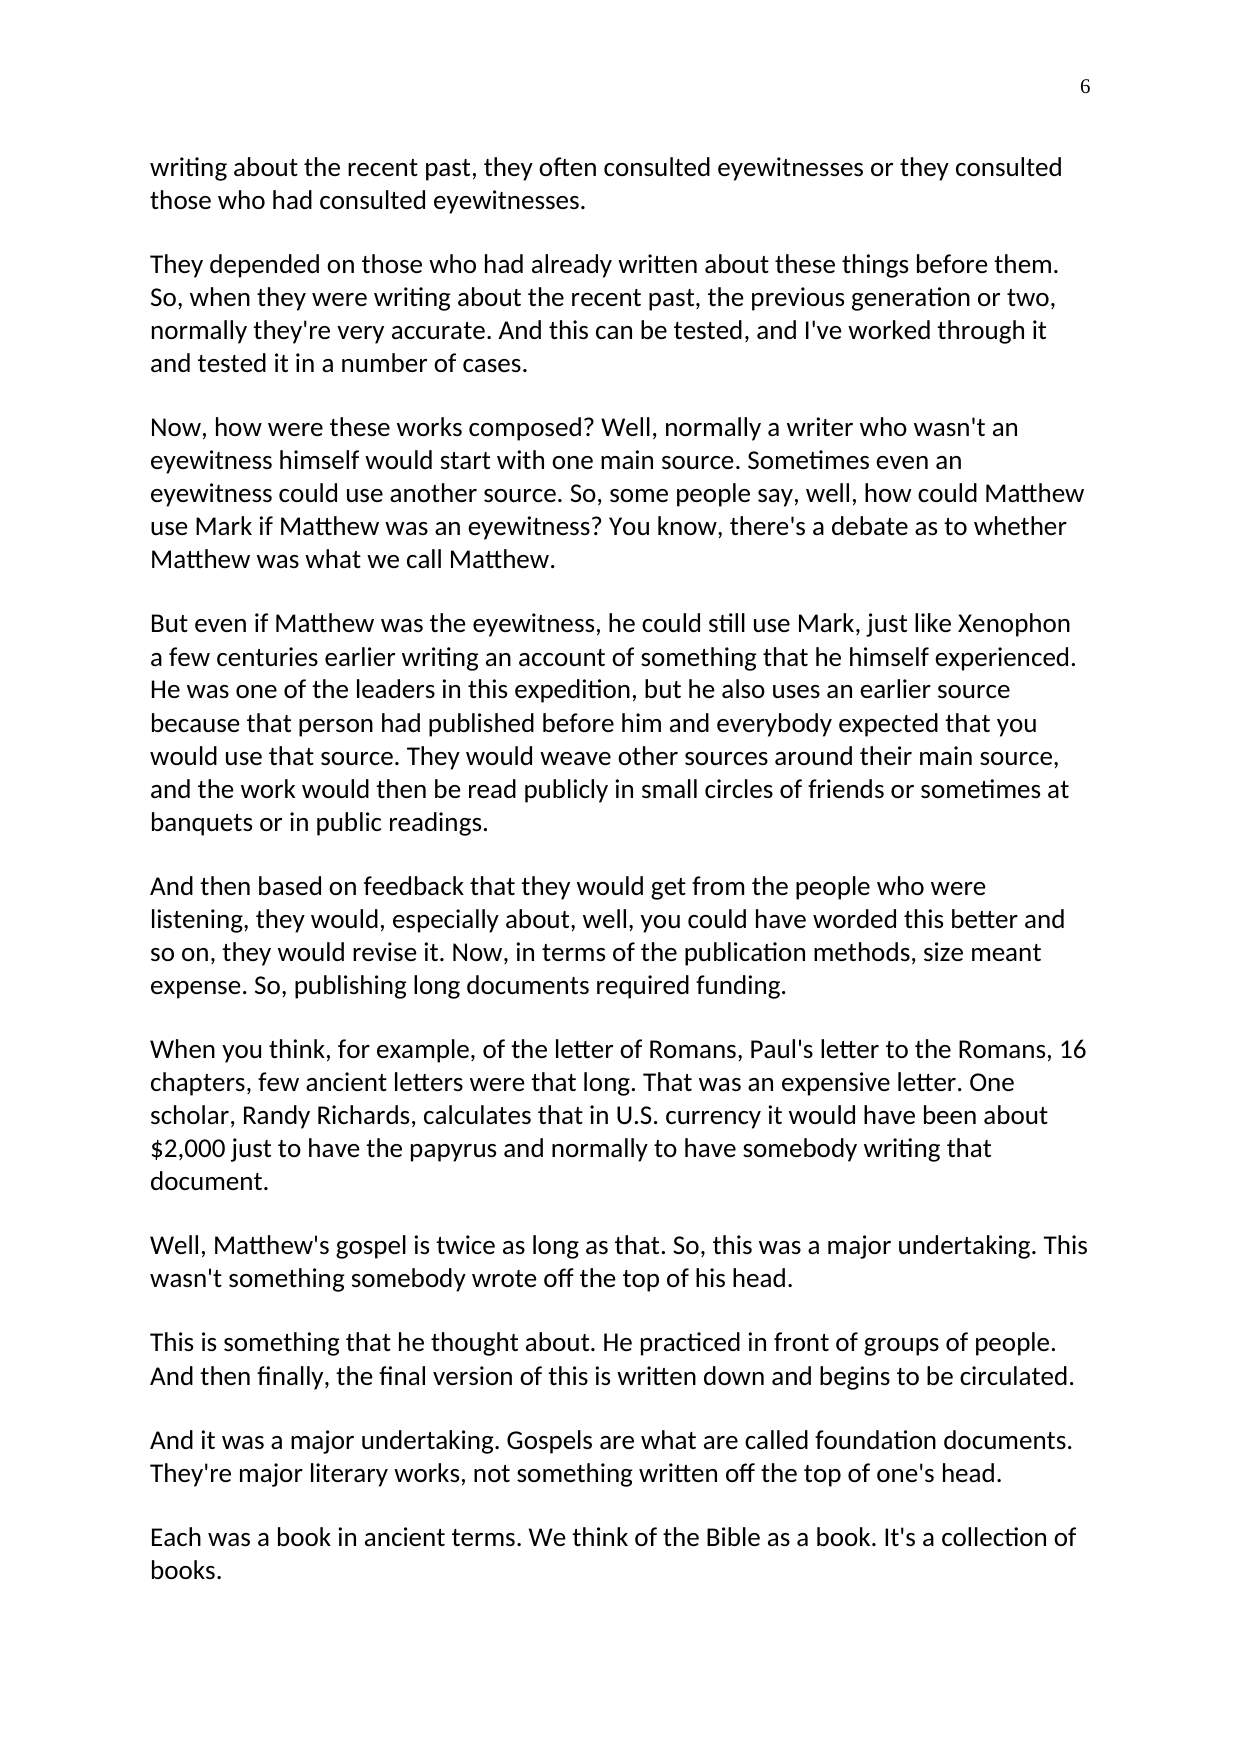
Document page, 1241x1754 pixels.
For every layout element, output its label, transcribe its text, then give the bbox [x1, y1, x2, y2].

text Each was a book in ancient terms. We think of the Bible as a book. It's a collection of books. [150, 1520, 1090, 1586]
text This is something that he thought about. He practiced in front of groups of people. And then finally, the final version of this is written down and begins to be circulated. [150, 1326, 1090, 1392]
text Now, how were these works composed? Well, normally a writer who wasn't an eyewitness himself would start with one main source. Sometimes even an eyewitness could use another source. So, some people say, well, how could Matthew use Mark if Matthew was an eyewitness? You know, there's a debate as to whether Matthew was what we call Matthew. [150, 410, 1090, 576]
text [150, 150, 1090, 216]
text And then based on feedback that they would get from the people who were listening, they would, especially about, well, you could have worded this better and so on, they would revise it. Now, in terms of the publication methods, size meant expense. So, publishing long documents required funding. [150, 869, 1090, 1001]
text And it was a major undertaking. Gospels are what are called foundation documents. They're major literary works, not something written off the top of one's head. [150, 1423, 1090, 1489]
text But even if Matthew was the eyewitness, he could still use Mark, just like Xenophon a few centuries earlier writing an account of something that he himself experienced. He was one of the leaders in this expedition, but he also uses an earlier source because that person had published before him and everybody expected that you would use that source. They would weave other sources around their main source, and the work would then be read publicly in small circles of friends or sometimes at banquets or in public readings. [150, 607, 1090, 838]
text They depended on those who had already written about these things before them. So, when they were writing about the recent past, the previous generation or two, normally they're very accurate. And this can be tested, and I've worked through it and tested it in a number of cases. [150, 247, 1090, 379]
text When you think, for example, of the letter of Romans, Paul's letter to the Romans, 16 chapters, few ancient letters were that long. That was an expensive letter. One scholar, Randy Richards, calculates that in U.S. currency it would have been about $2,000 just to have the papyrus and normally to have somebody writing that document. [150, 1032, 1090, 1197]
text Well, Matthew's gospel is twice as long as that. So, this was a major undertaking. This wasn't something somebody wrote off the top of his head. [150, 1228, 1090, 1294]
